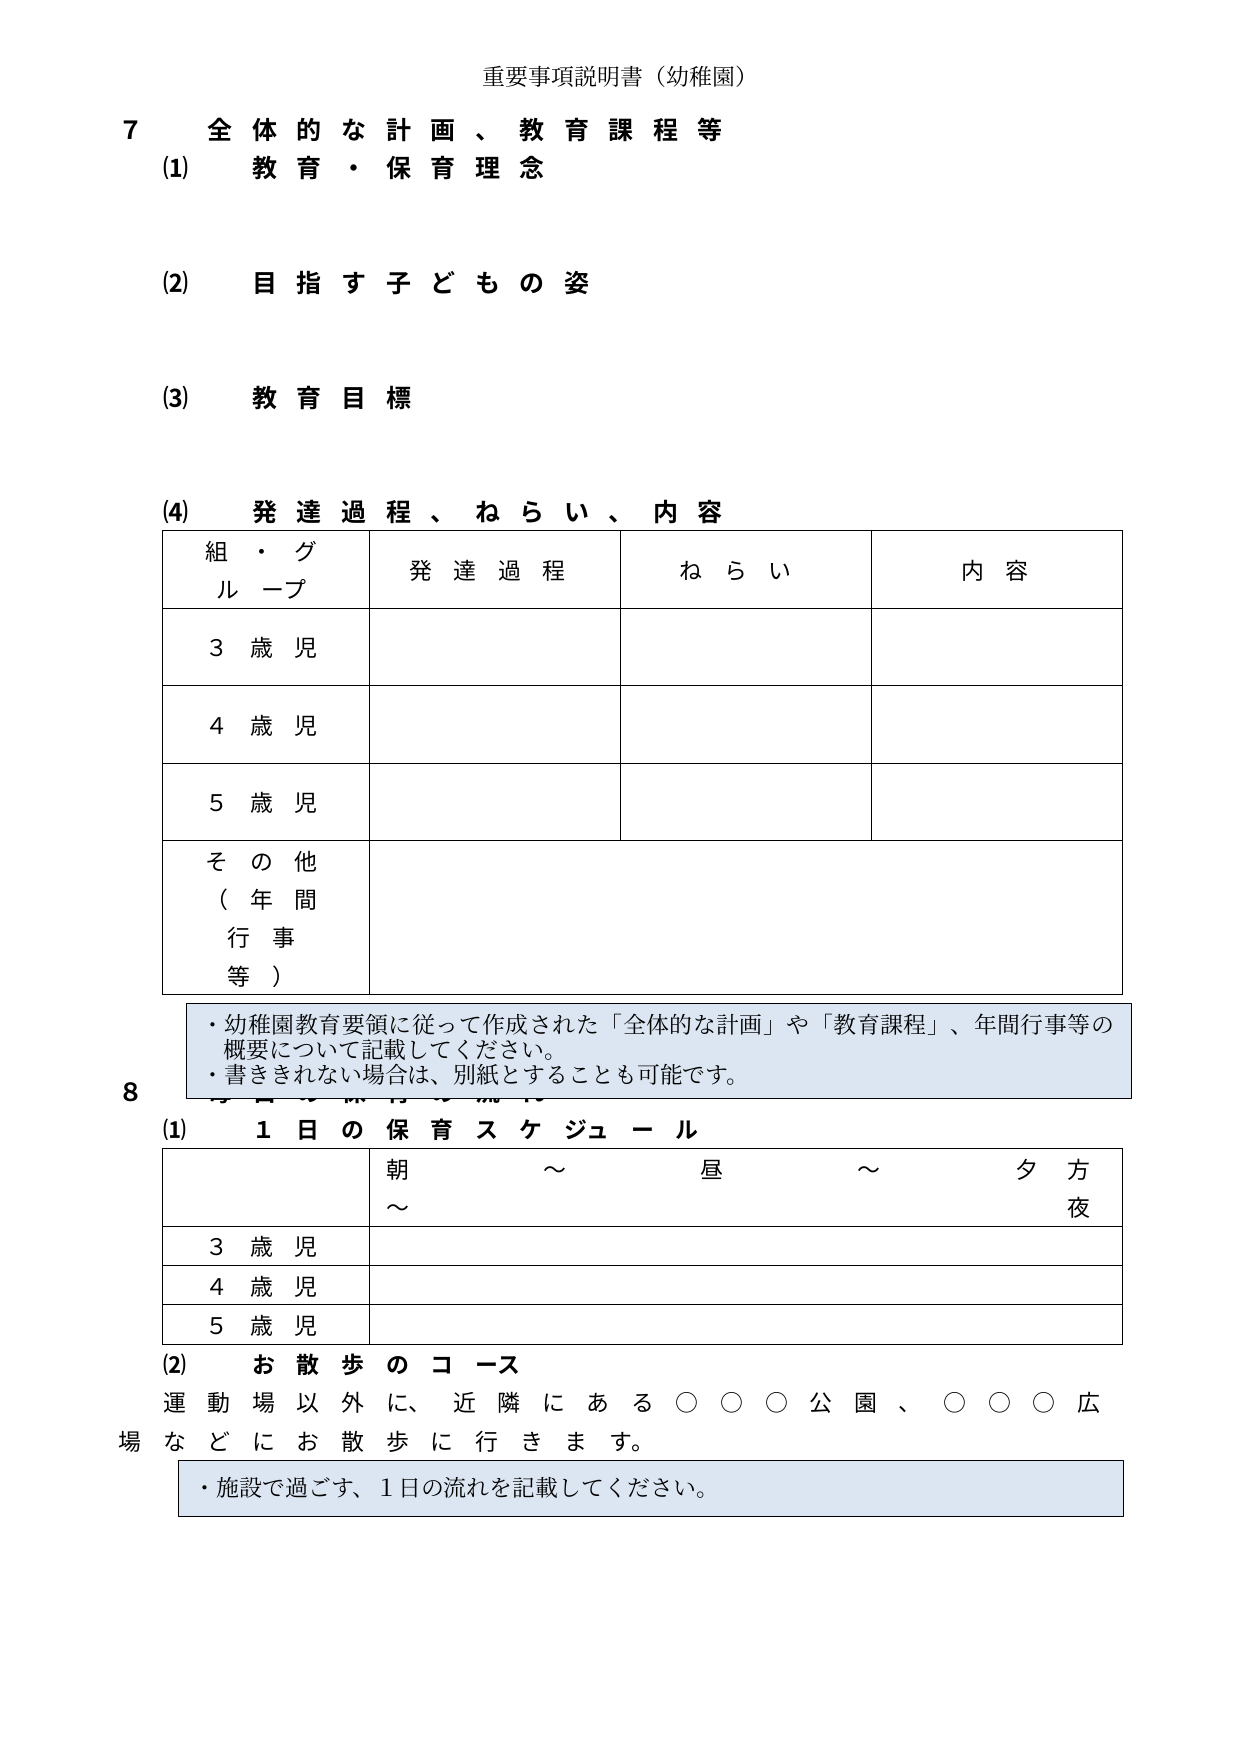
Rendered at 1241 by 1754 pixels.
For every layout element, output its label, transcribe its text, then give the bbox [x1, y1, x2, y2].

table_header 内容 [872, 531, 1122, 608]
table_header [163, 1149, 369, 1226]
text ８ 毎日の保育の流れ [118, 1072, 1122, 1110]
table_cell ５歳児 [163, 764, 369, 840]
text ⑵ 目指す子どもの姿 [118, 263, 1122, 301]
table_cell [370, 1227, 1122, 1265]
table_cell ３歳児 [163, 609, 369, 685]
table_cell その他 （年間行事等） [163, 841, 369, 994]
text 運動場以外に、近隣にある○○○公園、○○○広場などにお散歩に行きます。 [118, 1383, 1122, 1459]
table_header 発達過程 [370, 531, 620, 608]
table_cell [872, 686, 1122, 763]
table_header ねらい [621, 531, 871, 608]
table_cell [872, 764, 1122, 840]
table_cell ３歳児 [163, 1227, 369, 1265]
table_cell [872, 609, 1122, 685]
text ⑶ 教育目標 [118, 377, 1122, 416]
table_cell [621, 764, 871, 840]
text ⑴ １日の保育スケジュール [118, 1110, 1122, 1148]
table_cell [370, 1266, 1122, 1304]
table_header 組・グループ [163, 531, 369, 608]
table_cell ５歳児 [163, 1305, 369, 1343]
table_cell [621, 686, 871, 763]
text ⑵ お散歩のコース [118, 1344, 1122, 1383]
text ⑴ 教育・保育理念 [118, 148, 1122, 186]
table_cell [621, 609, 871, 685]
table_cell [370, 686, 620, 763]
table_cell [370, 764, 620, 840]
table_cell [370, 609, 620, 685]
text ７ 全体的な計画、教育課程等 [118, 110, 1122, 148]
table_cell ４歳児 [163, 686, 369, 763]
table_cell [370, 1305, 1122, 1343]
text ⑷ 発達過程、ねらい、内容 [118, 492, 1122, 530]
table_header 朝 ～ 昼 ～ 夕方 ～夜 [370, 1149, 1122, 1226]
table_cell ４歳児 [163, 1266, 369, 1304]
table_cell [370, 841, 1122, 994]
